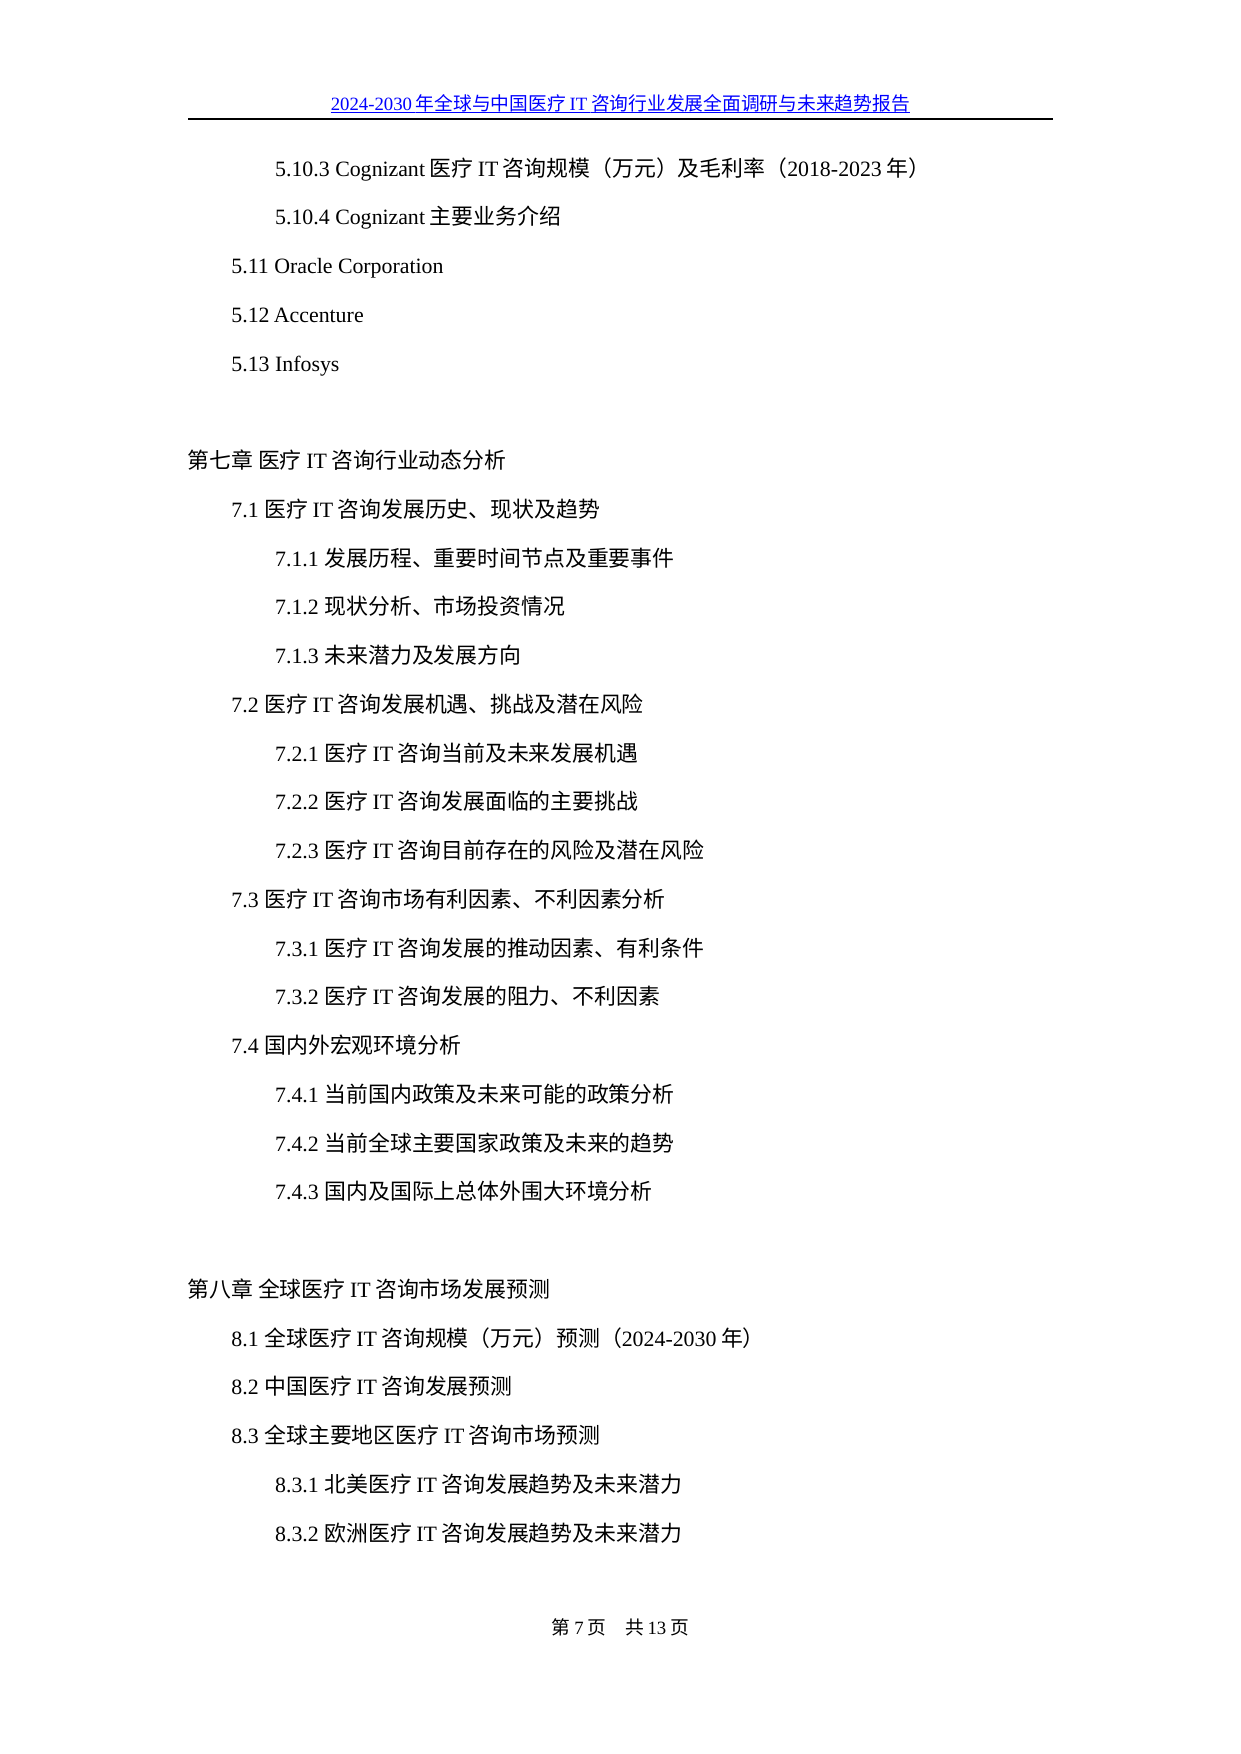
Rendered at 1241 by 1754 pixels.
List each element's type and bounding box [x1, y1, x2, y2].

text [187, 150, 1053, 1548]
